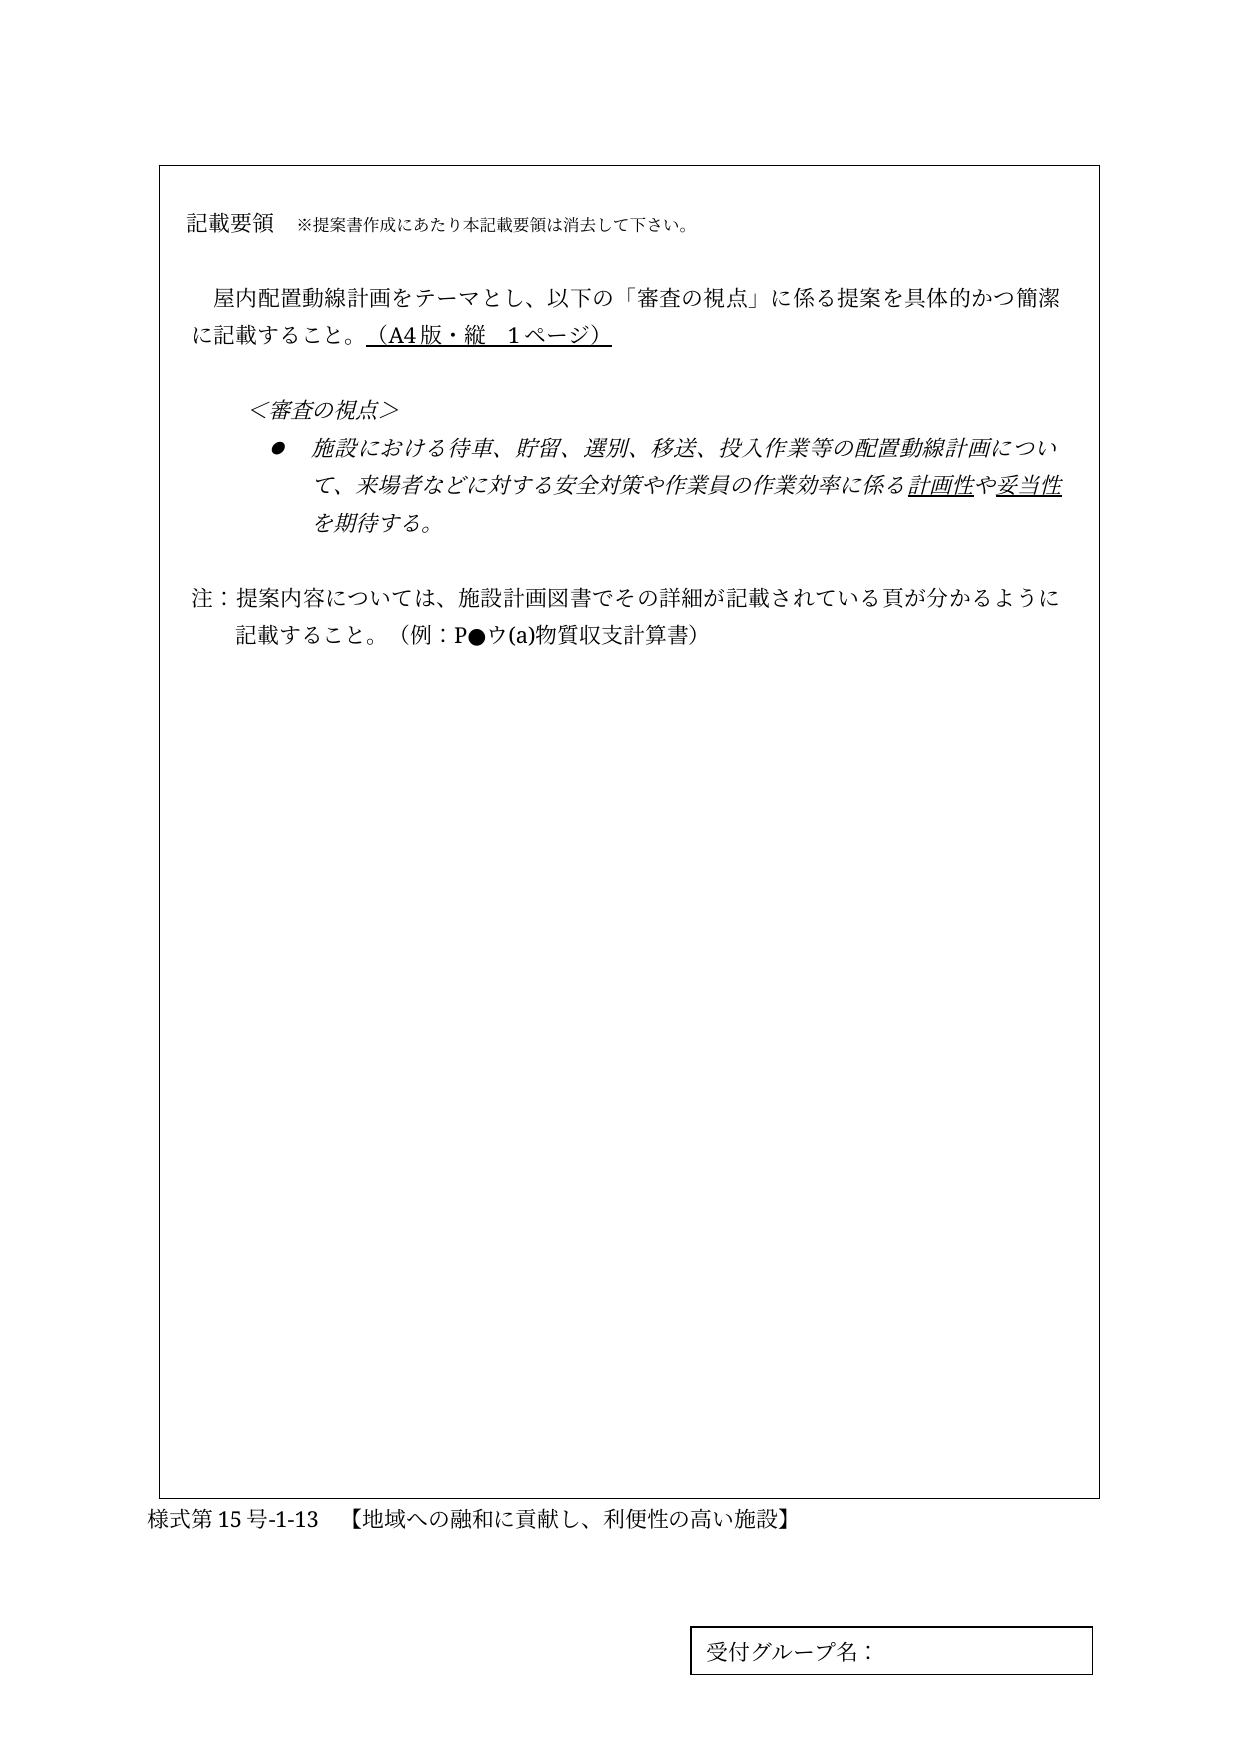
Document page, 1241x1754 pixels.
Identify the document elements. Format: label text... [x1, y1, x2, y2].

text 様式第15号-1-13 【地域への融和に貢献し、利便性の高い施設】 [148, 1499, 1092, 1536]
table_header 記載要領 ※提案書作成にあたり本記載要領は消去して下さい。 屋内配置動線計画をテーマとし、以下の「審査の視点」に係る提案を具体的かつ簡潔に記載すること。（A4版・縦 1ページ） ＜審査の視点＞ 施設における待車、貯留、選別、移送、投入作業等の配置動線計画について、来場者などに対する安全対策や作業員の作業効率に係る計画性や妥当性を期待する。 注：提案内容については、施設計画図書でその詳細が記載されている頁が分かるように記載すること。（例：P●ウ(a)物質収支計算書） [160, 166, 1099, 1498]
